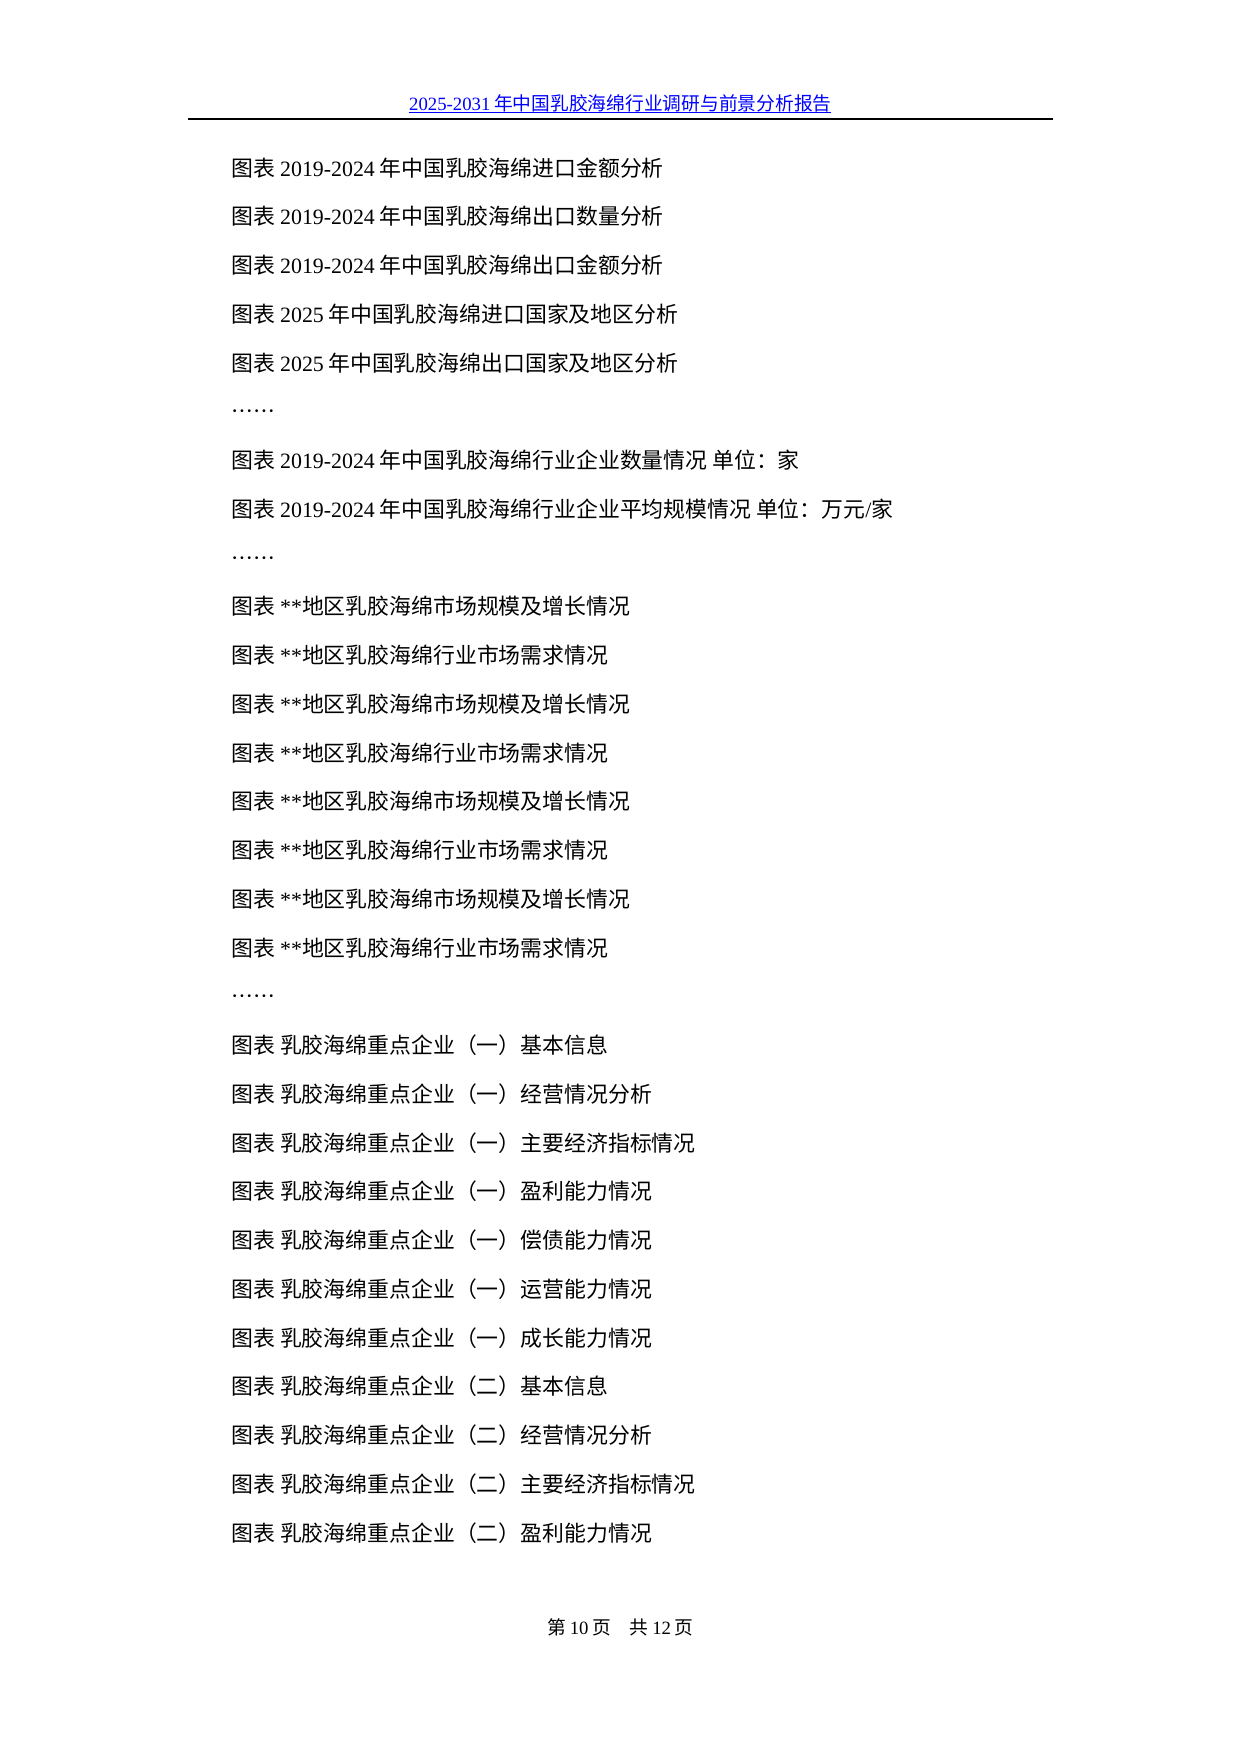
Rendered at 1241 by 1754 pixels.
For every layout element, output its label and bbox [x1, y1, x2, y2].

text [187, 150, 1053, 1548]
